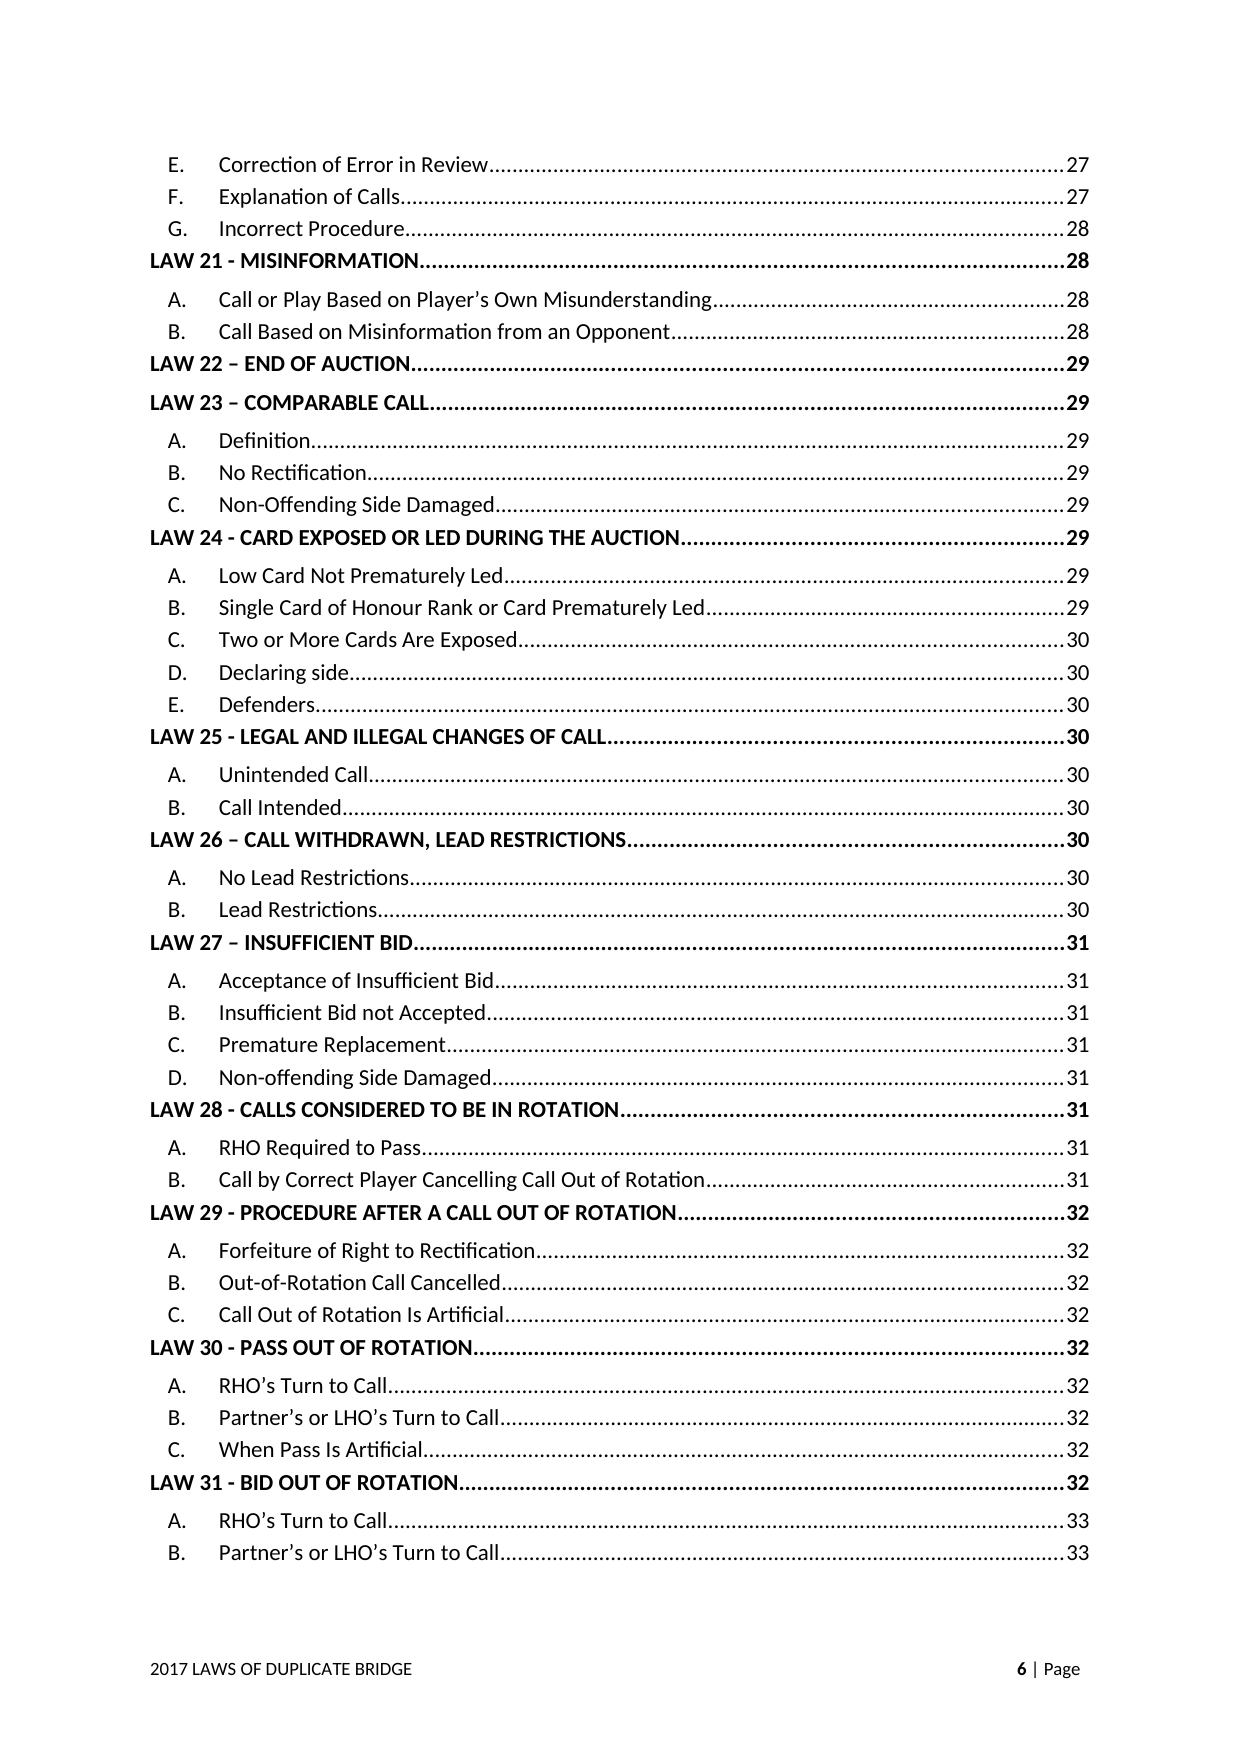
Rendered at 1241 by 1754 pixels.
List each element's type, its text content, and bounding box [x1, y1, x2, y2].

text LAW 28 - CALLS CONSIDERED TO BE IN ROTATION 31 [150, 1095, 1090, 1123]
text A. Unintended Call 30 [168, 761, 1090, 789]
text LAW 30 - PASS OUT OF ROTATION 32 [150, 1333, 1090, 1361]
text C. When Pass Is Artificial 32 [168, 1436, 1090, 1464]
text LAW 27 – INSUFFICIENT BID 31 [150, 928, 1090, 956]
text LAW 23 – COMPARABLE CALL 29 [150, 388, 1090, 416]
text D. Declaring side 30 [168, 658, 1090, 686]
text B. Partner’s or LHO’s Turn to Call 33 [168, 1538, 1090, 1566]
text LAW 25 - LEGAL AND ILLEGAL CHANGES OF CALL 30 [150, 722, 1090, 750]
text LAW 26 – CALL WITHDRAWN, LEAD RESTRICTIONS 30 [150, 825, 1090, 853]
text B. Insufficient Bid not Accepted 31 [168, 998, 1090, 1026]
text B. Call by Correct Player Cancelling Call Out of Rotation 31 [168, 1166, 1090, 1194]
text F. Explanation of Calls 27 [168, 182, 1090, 210]
text B. Lead Restrictions 30 [168, 896, 1090, 924]
text A. RHO Required to Pass 31 [168, 1133, 1090, 1161]
text A. RHO’s Turn to Call 32 [168, 1371, 1090, 1399]
text B. Call Based on Misinformation from an Opponent 28 [168, 317, 1090, 345]
text C. Call Out of Rotation Is Artificial 32 [168, 1301, 1090, 1329]
text LAW 31 - BID OUT OF ROTATION 32 [150, 1468, 1090, 1496]
text C. Two or More Cards Are Exposed 30 [168, 626, 1090, 654]
text LAW 22 – END OF AUCTION 29 [150, 349, 1090, 377]
text LAW 21 - MISINFORMATION 28 [150, 247, 1090, 274]
text D. Non-offending Side Damaged 31 [168, 1063, 1090, 1091]
text E. Correction of Error in Review 27 [168, 150, 1090, 178]
text B. Out-of-Rotation Call Cancelled 32 [168, 1268, 1090, 1296]
text E. Defenders 30 [168, 690, 1090, 718]
text A. Low Card Not Prematurely Led 29 [168, 561, 1090, 589]
text LAW 29 - PROCEDURE AFTER A CALL OUT OF ROTATION 32 [150, 1198, 1090, 1226]
text A. No Lead Restrictions 30 [168, 863, 1090, 891]
text LAW 24 - CARD EXPOSED OR LED DURING THE AUCTION 29 [150, 523, 1090, 551]
text C. Non-Offending Side Damaged 29 [168, 491, 1090, 519]
text B. Single Card of Honour Rank or Card Prematurely Led 29 [168, 593, 1090, 621]
text B. Partner’s or LHO’s Turn to Call 32 [168, 1403, 1090, 1431]
text A. Forfeiture of Right to Rectification 32 [168, 1236, 1090, 1264]
text A. Call or Play Based on Player’s Own Misunderstanding 28 [168, 285, 1090, 313]
text A. Definition 29 [168, 426, 1090, 454]
text B. Call Intended 30 [168, 793, 1090, 821]
text B. No Rectification 29 [168, 458, 1090, 486]
text C. Premature Replacement 31 [168, 1031, 1090, 1059]
text A. RHO’s Turn to Call 33 [168, 1506, 1090, 1534]
text G. Incorrect Procedure 28 [168, 214, 1090, 242]
text A. Acceptance of Insufficient Bid 31 [168, 966, 1090, 994]
